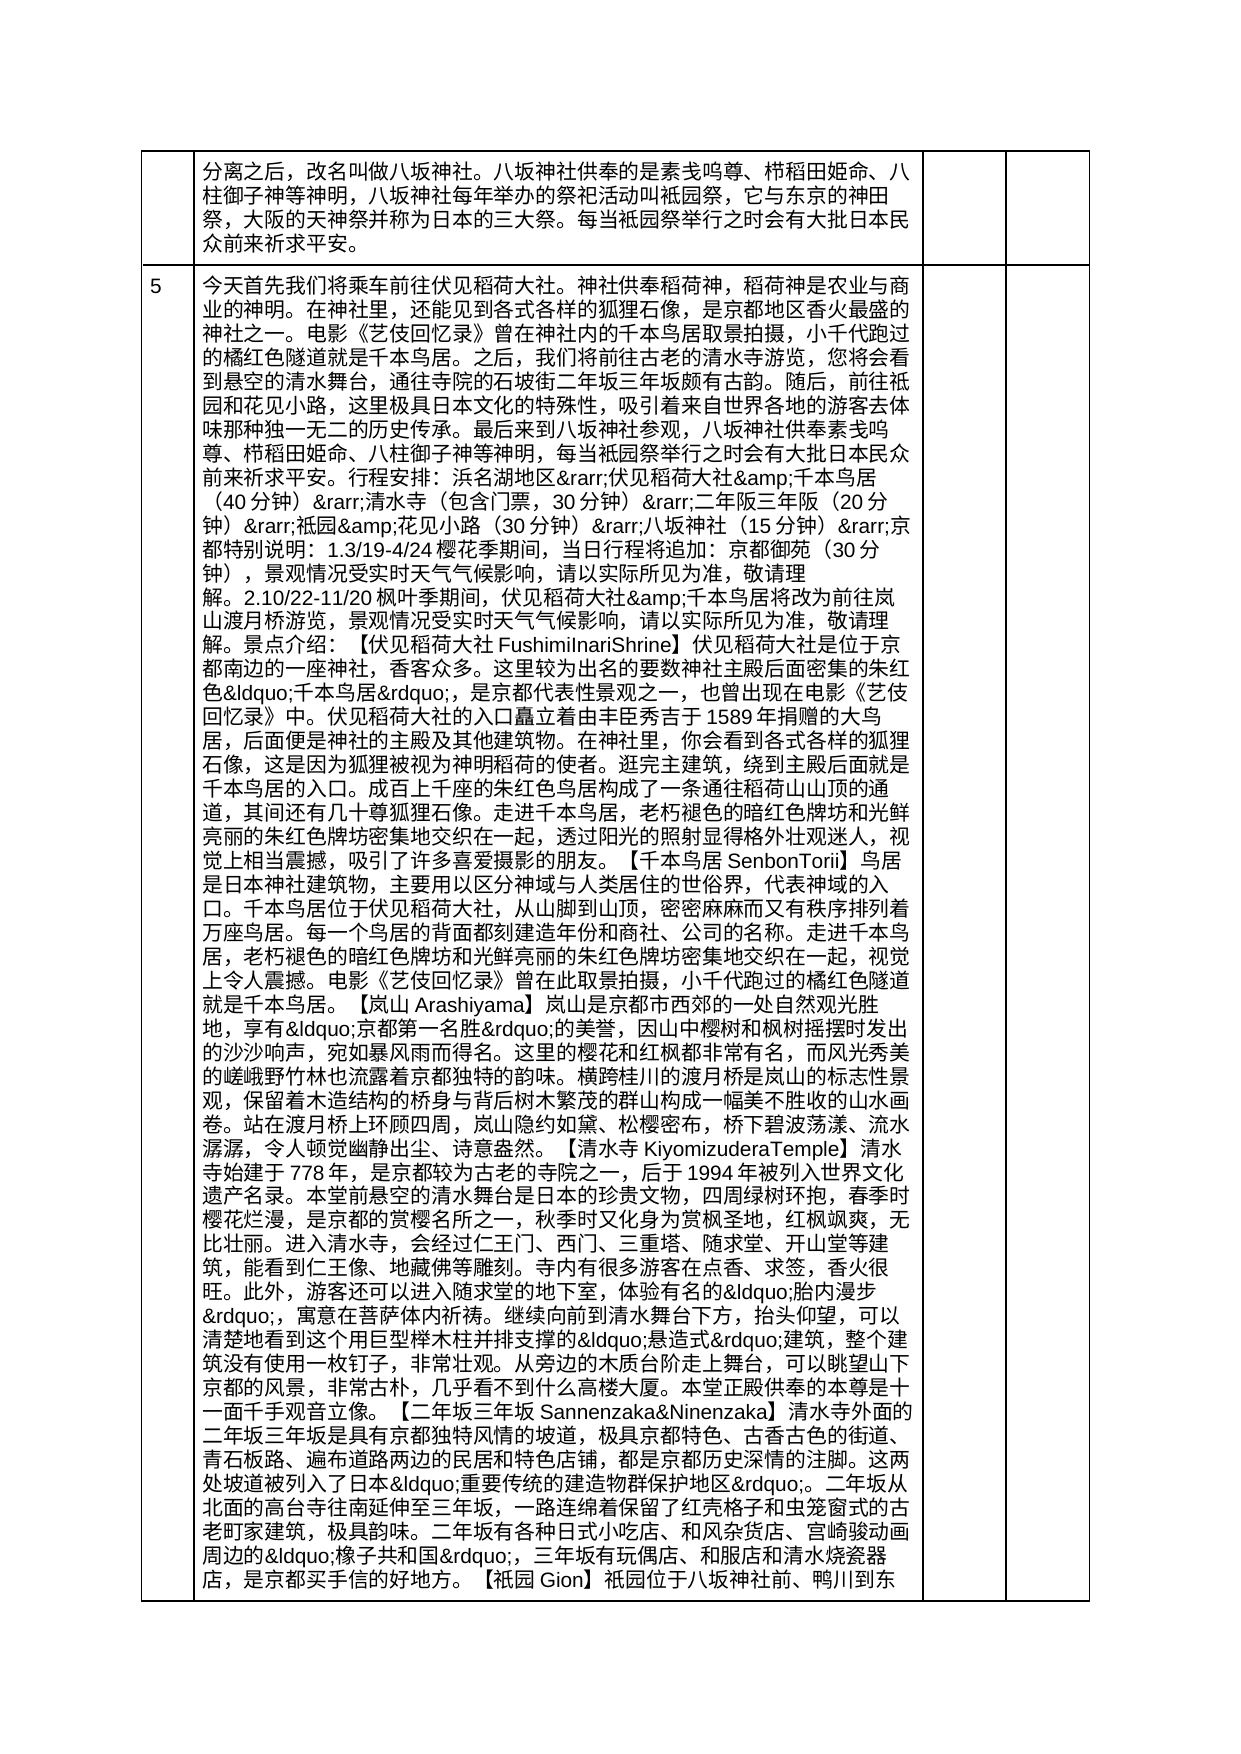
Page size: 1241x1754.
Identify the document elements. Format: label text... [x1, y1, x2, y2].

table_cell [195, 152, 922, 264]
table_cell [924, 152, 1005, 264]
table_cell [1007, 152, 1089, 264]
table_cell [924, 266, 1005, 1600]
table_cell 5 [142, 152, 193, 264]
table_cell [195, 266, 922, 1600]
table_cell [1007, 266, 1089, 1600]
table_cell 5 [142, 265, 193, 1600]
